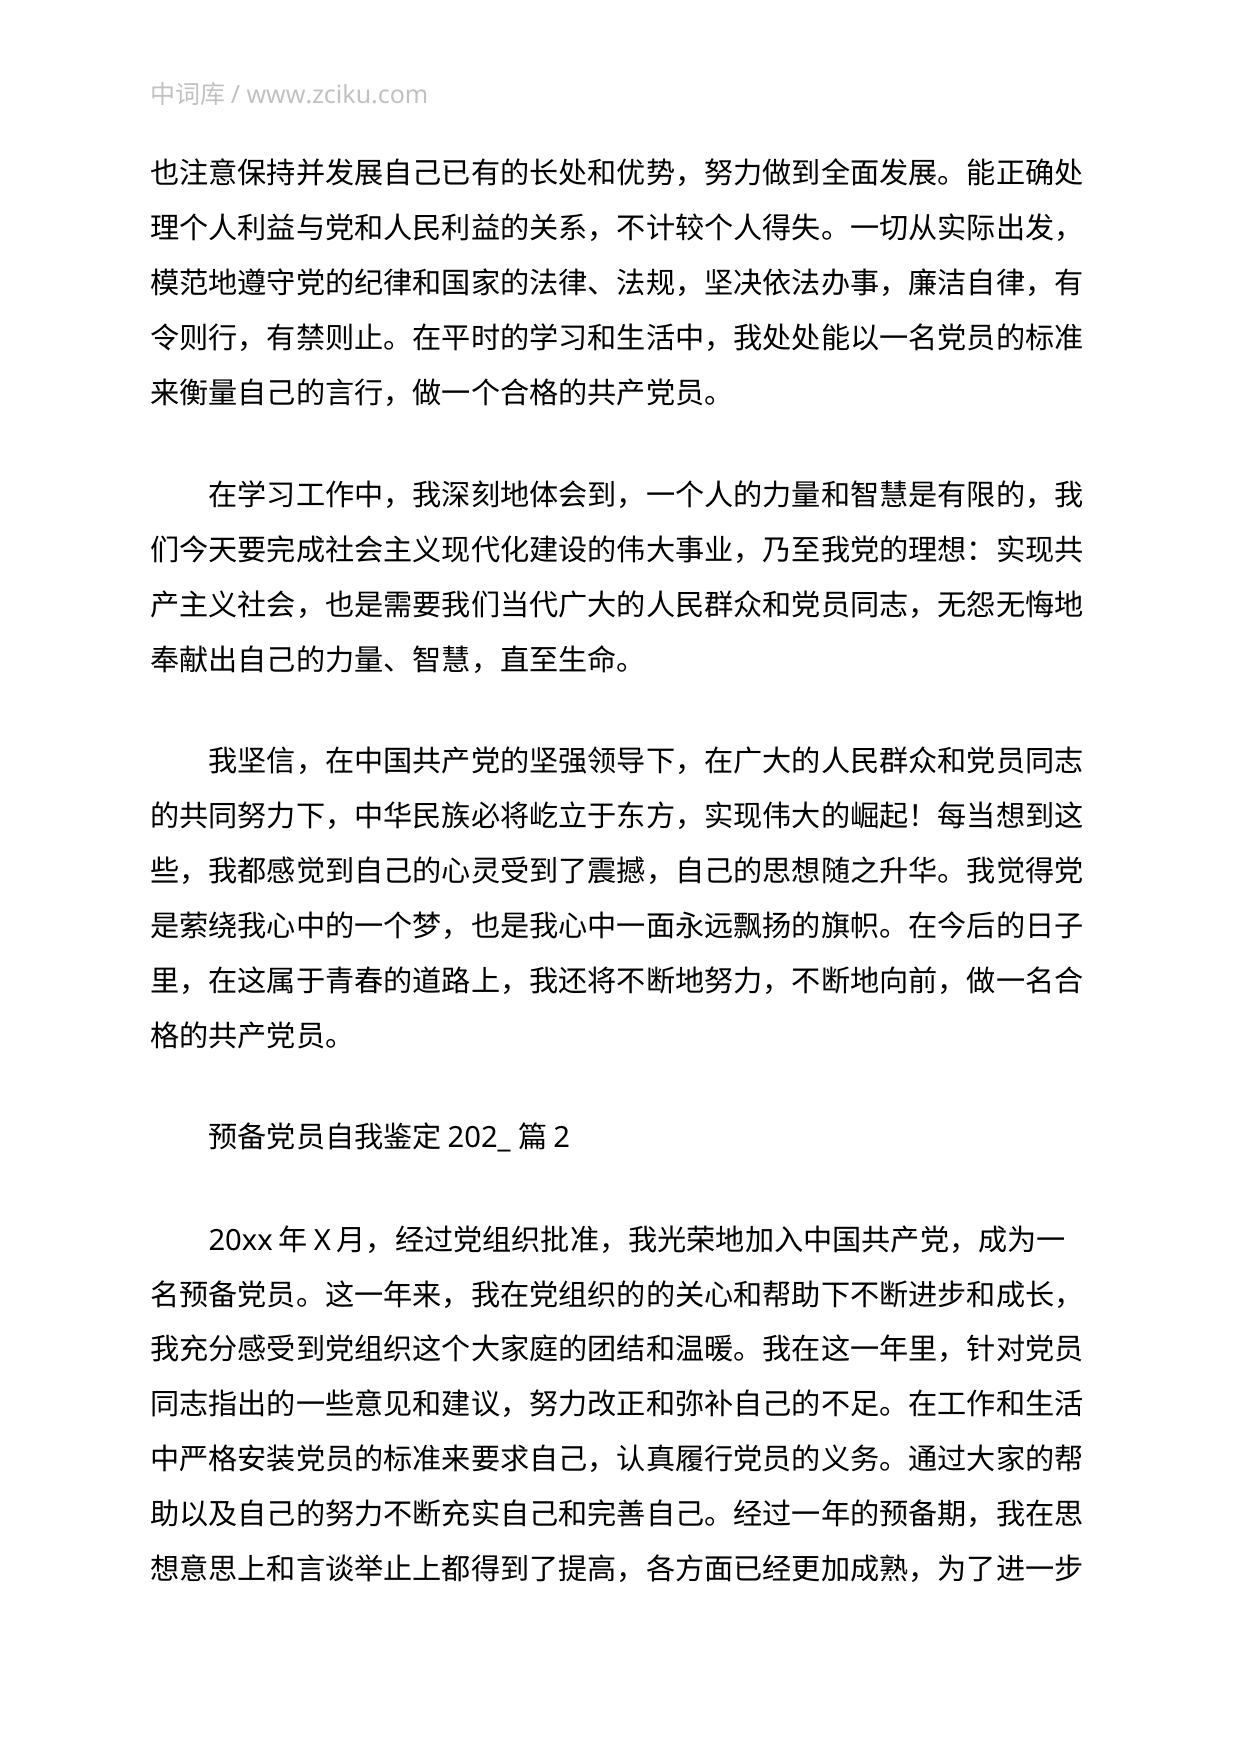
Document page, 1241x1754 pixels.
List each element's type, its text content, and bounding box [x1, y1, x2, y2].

text 预备党员自我鉴定202_ 篇2 [150, 1114, 1090, 1156]
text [150, 1216, 1090, 1588]
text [150, 150, 1090, 412]
text 在学习工作中，我深刻地体会到，一个人的力量和智慧是有限的，我们今天要完成社会主义现代化建设的伟大事业，乃至我党的理想：实现共产主义社会，也是需要我们当代广大的人民群众和党员同志，无怨无悔地奉献出自己的力量、智慧，直至生命。 [150, 471, 1090, 678]
text 我坚信，在中国共产党的坚强领导下，在广大的人民群众和党员同志的共同努力下，中华民族必将屹立于东方，实现伟大的崛起！每当想到这些，我都感觉到自己的心灵受到了震撼，自己的思想随之升华。我觉得党是萦绕我心中的一个梦，也是我心中一面永远飘扬的旗帜。在今后的日子里，在这属于青春的道路上，我还将不断地努力，不断地向前，做一名合格的共产党员。 [150, 738, 1090, 1054]
